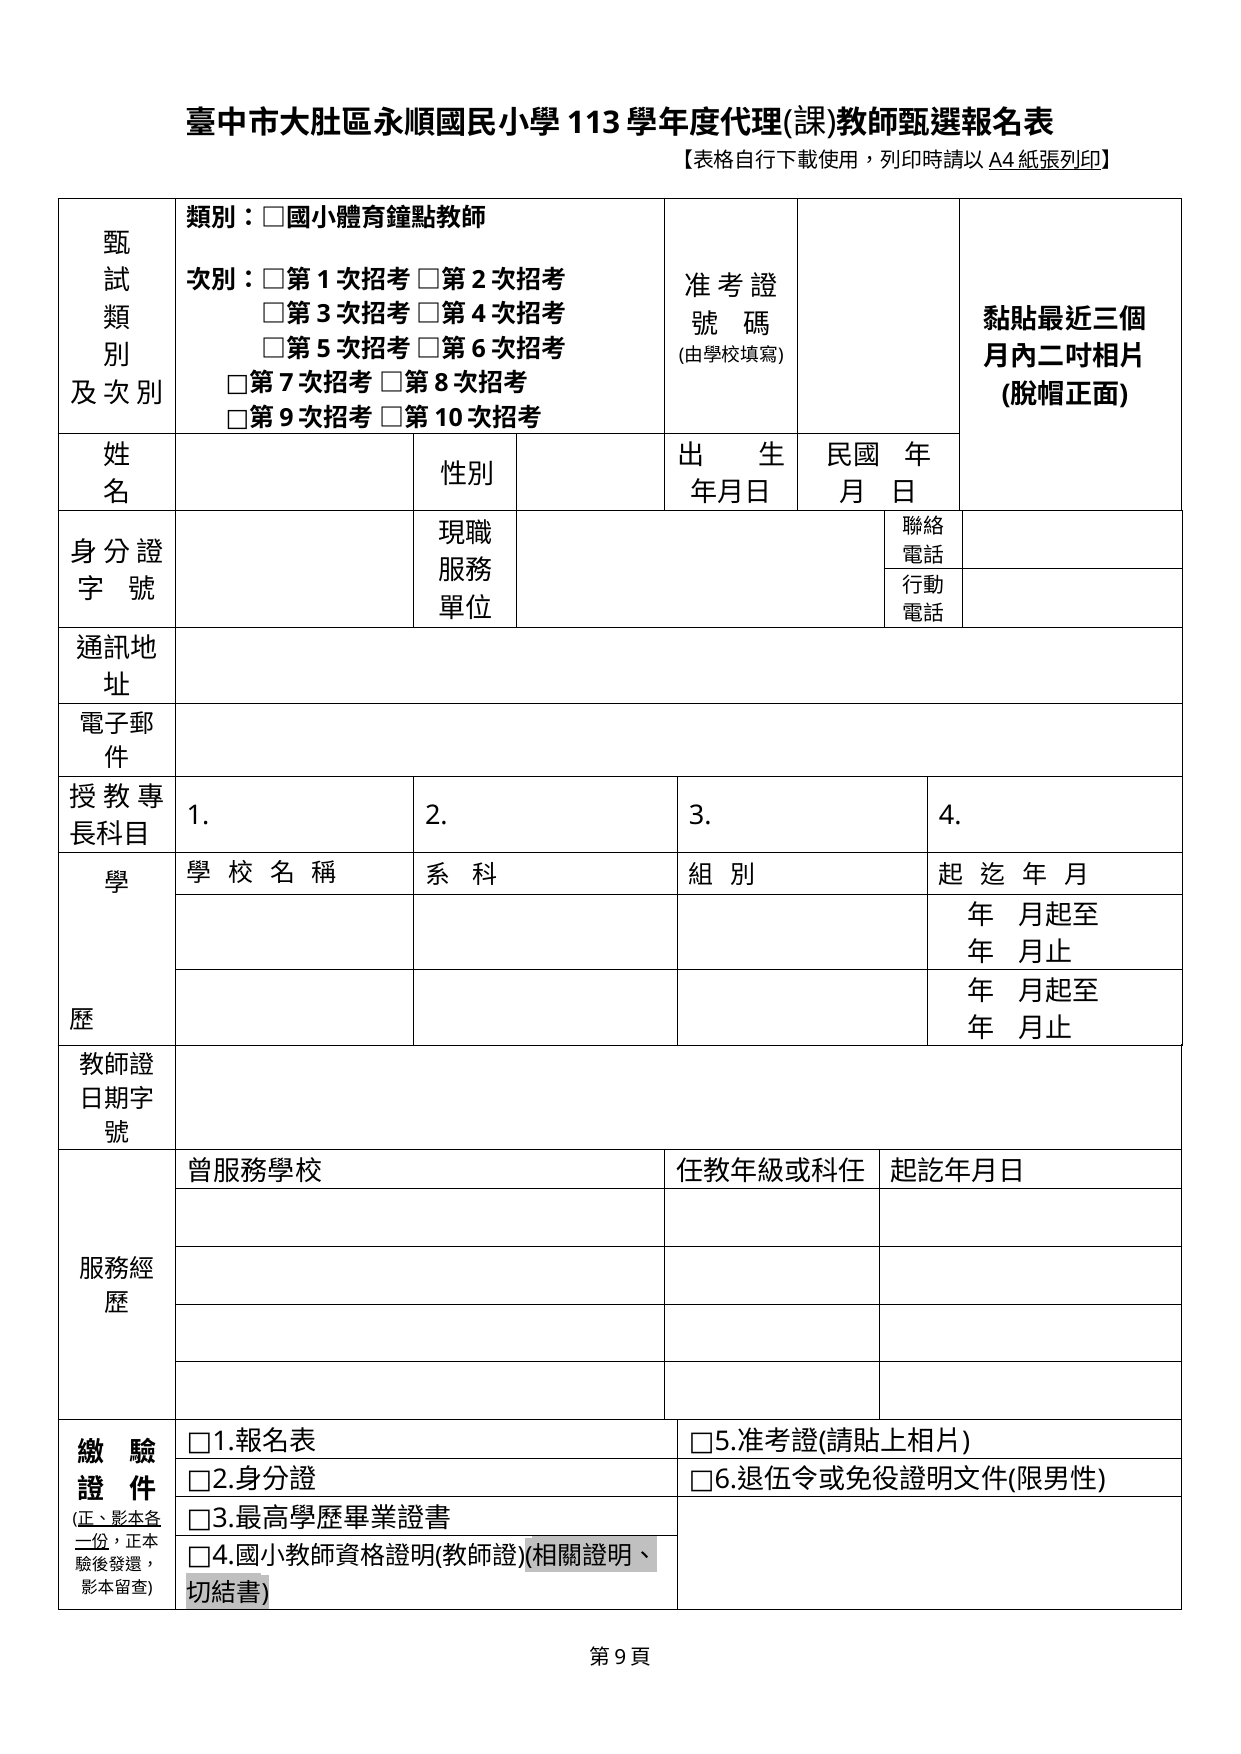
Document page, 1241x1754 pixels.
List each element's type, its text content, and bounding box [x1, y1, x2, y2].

table_cell 授教專長科目 [59, 777, 175, 852]
table_cell [678, 970, 927, 1045]
table_cell [963, 511, 1182, 568]
table_cell [176, 895, 413, 969]
table_cell 年 月起至 年 月止 [928, 970, 1182, 1045]
table_cell [963, 569, 1182, 627]
table_cell [665, 1189, 879, 1246]
table_cell 教師證日期字號 [59, 1046, 175, 1149]
table_cell 通訊地址 [59, 628, 175, 702]
table_cell [665, 1305, 879, 1361]
table_cell 學 歷 [59, 853, 175, 1045]
table_cell 起訖年月日 [880, 1150, 1181, 1187]
table_cell 服務經歷 [59, 1150, 175, 1419]
table_cell 姓 名 [59, 434, 175, 510]
table_cell 繳 驗 證 件 (正、影本各一份，正本驗後發還，影本留查) [59, 1420, 175, 1609]
text 臺中市大肚區永順國民小學113學年度代理(課)教師甄選報名表 [118, 94, 1122, 143]
table_cell [880, 1247, 1181, 1304]
table_cell [517, 434, 664, 510]
table_cell 任教年級或科任 [665, 1150, 879, 1187]
table_cell 組 別 [678, 853, 927, 893]
table_cell □6.退伍令或免役證明文件(限男性) [678, 1459, 1181, 1496]
table_cell [176, 1305, 664, 1361]
table_cell [880, 1189, 1181, 1246]
table_cell [176, 1362, 664, 1419]
table_cell □5.准考證(請貼上相片) [678, 1420, 1181, 1458]
table_cell [176, 434, 413, 510]
table_cell 年 月起至 年 月止 [928, 895, 1182, 969]
table_cell 電子郵件 [59, 704, 175, 776]
text 【表格自行下載使用，列印時請以A4紙張列印】 [118, 143, 1122, 173]
table_header 黏貼最近三個 月內二吋相片 (脫帽正面) [960, 199, 1181, 510]
table_cell [176, 970, 413, 1045]
table_cell 現職服務單位 [414, 511, 516, 627]
table_header 類別：□國小體育鐘點教師 次別：□第1次招考 □第2次招考 □第3次招考 □第4次招考 □第5次招考 □第6次招考 □第7次招考 □第8次招考 □第9次招考 □第10次招考 [176, 199, 664, 433]
table_cell 行動電話 [885, 569, 962, 627]
table_cell □3.最高學歷畢業證書 [176, 1497, 677, 1534]
table_cell 1. [176, 777, 413, 852]
table_cell [176, 1189, 664, 1246]
table_cell □2.身分證 [176, 1459, 677, 1496]
table_cell [414, 970, 677, 1045]
table_cell 性別 [414, 434, 516, 510]
table_cell 系 科 [414, 853, 677, 893]
table_cell [176, 511, 413, 627]
table_cell 學 校 名 稱 [176, 853, 413, 893]
table_cell [880, 1362, 1181, 1419]
table_cell [665, 1362, 879, 1419]
table_cell [176, 1046, 1181, 1149]
table_cell [176, 628, 1182, 702]
table_cell 聯絡電話 [885, 511, 962, 568]
table_cell 2. [414, 777, 677, 852]
table_cell 身 分 證 字 號 [59, 511, 175, 627]
table_cell 民國 年 月 日 [798, 434, 959, 510]
table_cell 曾服務學校 [176, 1150, 664, 1187]
table_cell [176, 704, 1182, 776]
table_cell 4. [928, 777, 1182, 852]
table_cell [176, 1247, 664, 1304]
table_header 甄 試 類 別 及 次 別 [59, 199, 175, 433]
table_cell 3. [678, 777, 927, 852]
table_cell [678, 1497, 1181, 1609]
table_cell [414, 895, 677, 969]
table_header [798, 199, 959, 433]
table_cell □4.國小教師資格證明(教師證)(相關證明、切結書) [176, 1536, 677, 1609]
table_cell [880, 1305, 1181, 1361]
table_cell □1.報名表 [176, 1420, 677, 1458]
table_cell 起 迄 年 月 [928, 853, 1182, 893]
table_cell [678, 895, 927, 969]
table_cell [665, 1247, 879, 1304]
table_cell 出 生 年月日 [665, 434, 797, 510]
table_cell [517, 511, 884, 627]
table_header 准 考 證 號 碼 (由學校填寫) [665, 199, 797, 433]
